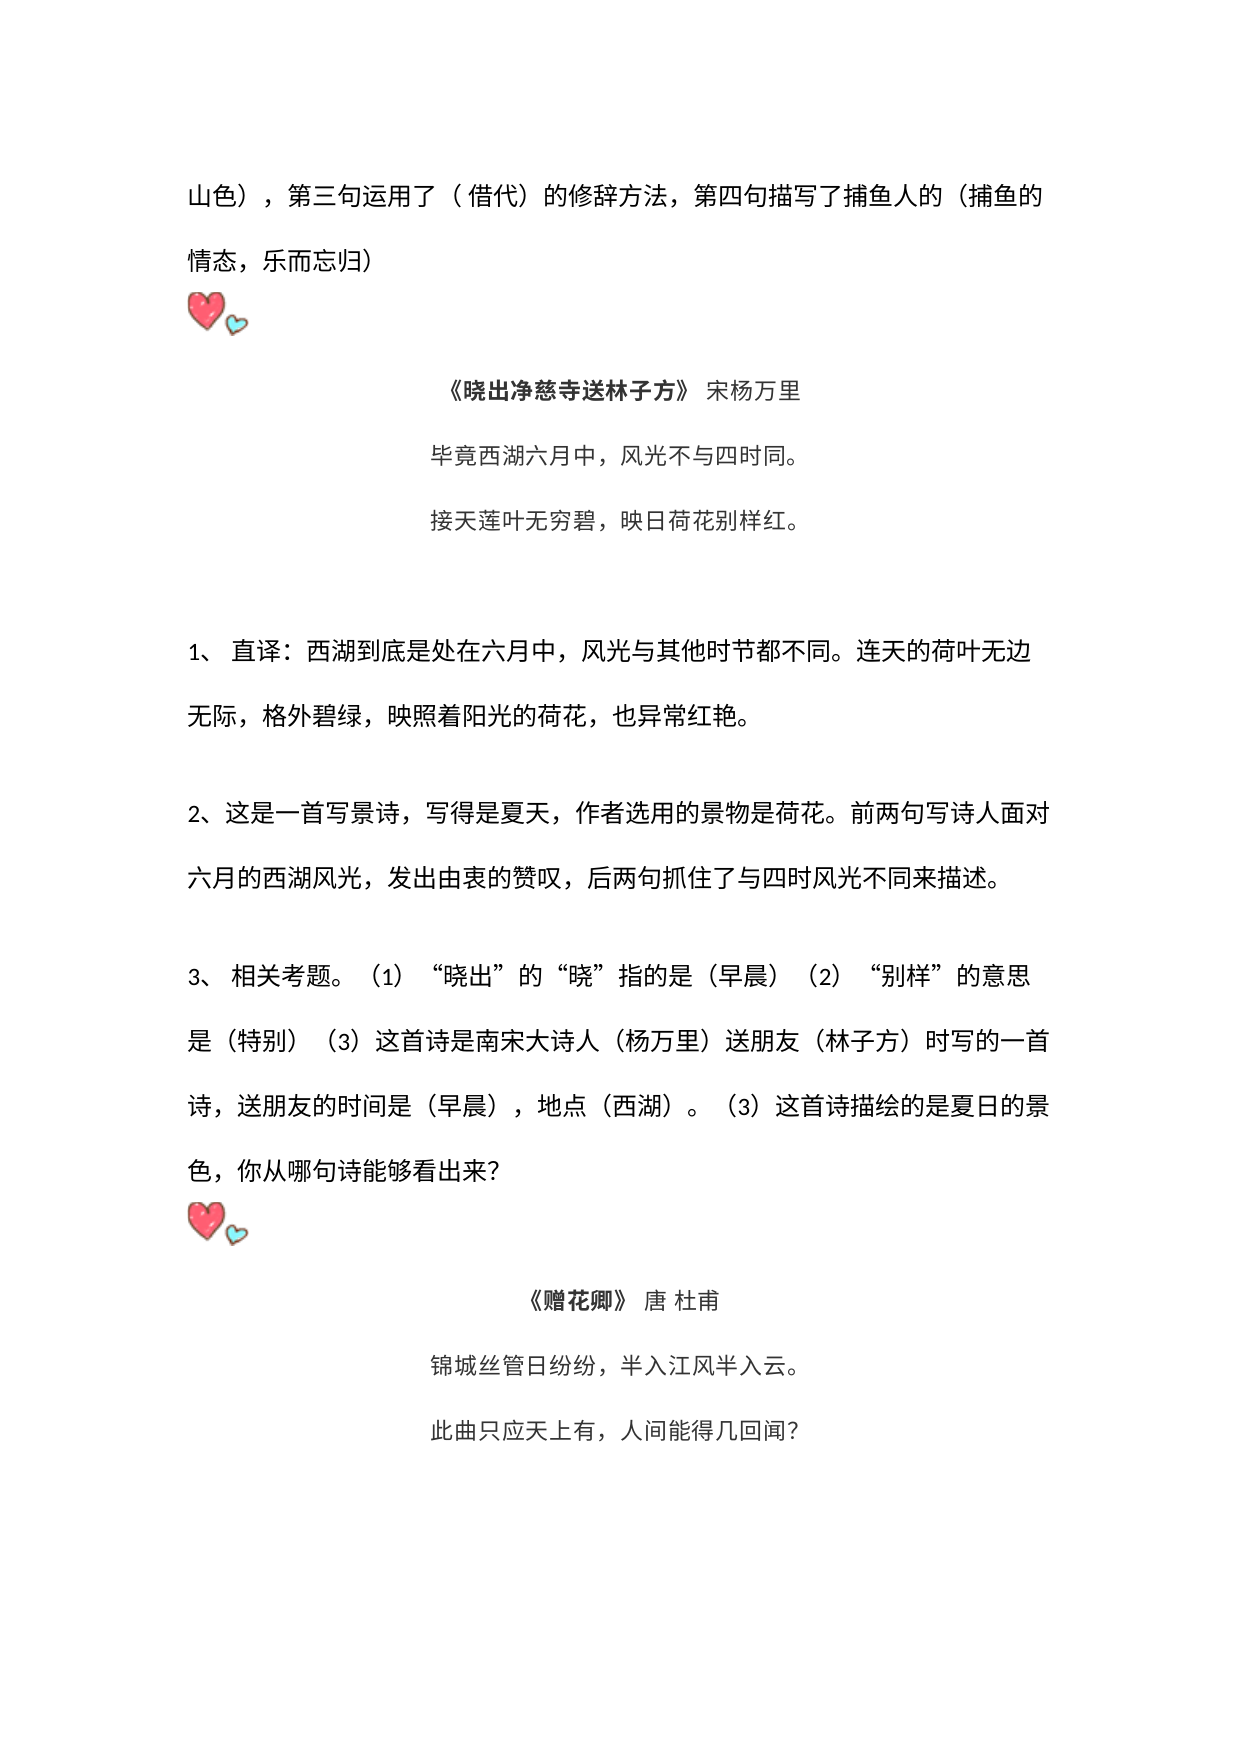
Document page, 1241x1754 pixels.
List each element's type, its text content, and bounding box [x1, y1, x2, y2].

text 锦城丝管日纷纷，半入江风半入云。 [187, 1332, 1053, 1397]
text 毕竟西湖六月中，风光不与四时同。 [187, 422, 1053, 487]
text 《晓出净慈寺送林子方》 宋杨万里 [187, 357, 1053, 422]
text 《赠花卿》 唐 杜甫 [187, 1267, 1053, 1332]
text 3、 相关考题。（1）“晓出”的“晓”指的是（早晨）（2）“别样”的意思是（特别）（3）这首诗是南宋大诗人（杨万里）送朋友（林子方）时写的一首诗，送朋友的时间是（早晨），地点（西湖）。（3）这首诗描绘的是夏日的景色，你从哪句诗能够看出来？ [187, 942, 1053, 1202]
text 接天莲叶无穷碧，映日荷花别样红。 [187, 487, 1053, 552]
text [187, 162, 1053, 292]
picture [187, 1202, 249, 1246]
text 此曲只应天上有，人间能得几回闻？ [187, 1397, 1053, 1462]
picture [187, 292, 249, 336]
text 2、这是一首写景诗，写得是夏天，作者选用的景物是荷花。前两句写诗人面对六月的西湖风光，发出由衷的赞叹，后两句抓住了与四时风光不同来描述。 [187, 779, 1053, 909]
text 1、 直译：西湖到底是处在六月中，风光与其他时节都不同。连天的荷叶无边无际，格外碧绿，映照着阳光的荷花，也异常红艳。 [187, 617, 1053, 747]
